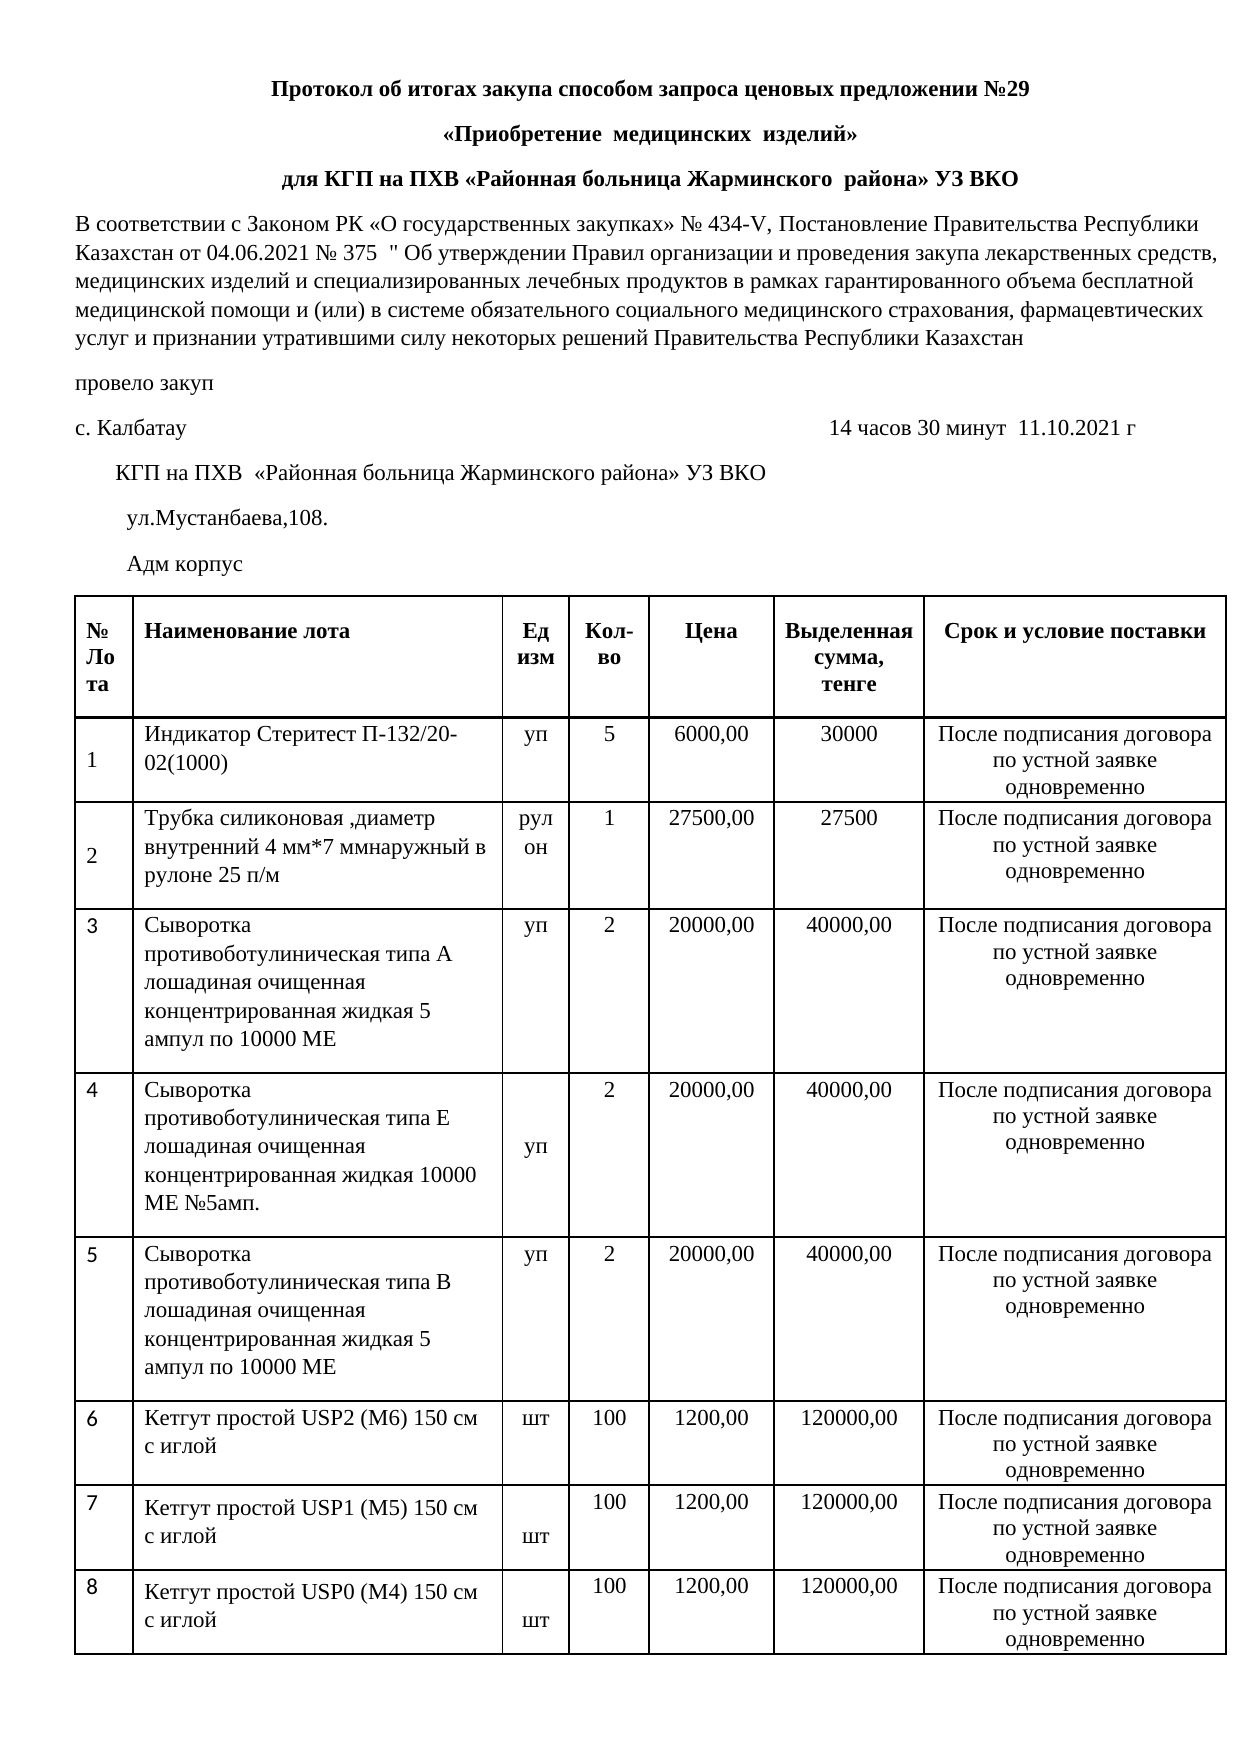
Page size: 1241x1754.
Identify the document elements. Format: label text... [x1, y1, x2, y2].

table_cell 40000,00 [775, 910, 923, 1072]
table_header № Лота [76, 597, 132, 716]
text «Приобретение медицинских изделий» [75, 120, 1226, 146]
table_cell Сыворотка противоботулиническая типа В лошадиная очищенная концентрированная жидкая 5 ампул по 10000 МЕ [134, 1238, 502, 1400]
table_cell рулон [503, 803, 568, 908]
table_cell 7 [76, 1486, 132, 1569]
table_cell 20000,00 [650, 1074, 773, 1236]
text для КГП на ПХВ «Районная больница Жарминского района» УЗ ВКО [75, 165, 1226, 192]
text ул.Мустанбаева,108. [75, 504, 1226, 531]
table_cell 5 [570, 719, 648, 801]
table_cell 1200,00 [650, 1571, 773, 1653]
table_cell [925, 1571, 1225, 1653]
table_cell Кетгут простой USP1 (M5) 150 см с иглой [134, 1486, 502, 1569]
table_cell 1 [76, 719, 132, 801]
table_cell 2 [570, 1074, 648, 1236]
table_cell 3 [76, 910, 132, 1072]
table_cell уп [503, 1238, 568, 1400]
table_header Кол-во [570, 597, 648, 716]
table_cell 5 [76, 1238, 132, 1400]
table_cell После подписания договора по устной заявке одновременно [925, 1238, 1225, 1400]
table_cell Трубка силиконовая ,диаметр внутренний 4 мм*7 ммнаружный в рулоне 25 п/м [134, 803, 502, 908]
table_cell 6000,00 [650, 719, 773, 801]
table_cell 27500,00 [650, 803, 773, 908]
table_cell уп [503, 1074, 568, 1236]
table_cell После подписания договора по устной заявке одновременно [925, 803, 1225, 908]
table_cell После подписания договора по устной заявке одновременно [925, 719, 1225, 801]
text Адм корпус [75, 549, 1226, 576]
text КГП на ПХВ «Районная больница Жарминского района» УЗ ВКО [75, 459, 1226, 486]
table_cell 30000 [775, 719, 923, 801]
table_cell 20000,00 [650, 1238, 773, 1400]
table_cell шт [503, 1402, 568, 1484]
table_cell Сыворотка противоботулиническая типа А лошадиная очищенная концентрированная жидкая 5 ампул по 10000 МЕ [134, 910, 502, 1072]
table_cell После подписания договора по устной заявке одновременно [925, 1402, 1225, 1484]
table_cell 1200,00 [650, 1486, 773, 1569]
table_cell 1 [570, 803, 648, 908]
table_cell Кетгут простой USP0 (M4) 150 см с иглой [134, 1571, 502, 1653]
table_cell 6 [76, 1402, 132, 1484]
table_cell 2 [76, 803, 132, 908]
table_cell 40000,00 [775, 1238, 923, 1400]
table_cell 40000,00 [775, 1074, 923, 1236]
table_cell уп [503, 719, 568, 801]
text Протокол об итогах закупа способом запроса ценовых предложении №29 [75, 75, 1226, 101]
table_cell шт [503, 1571, 568, 1653]
table_cell 120000,00 [775, 1486, 923, 1569]
table_cell 100 [570, 1571, 648, 1653]
table_cell 1200,00 [650, 1402, 773, 1484]
table_cell Индикатор Стеритест П-132/20-02(1000) [134, 719, 502, 801]
table_cell уп [503, 910, 568, 1072]
table_cell 2 [570, 1238, 648, 1400]
table_cell 100 [570, 1486, 648, 1569]
table_cell шт [503, 1486, 568, 1569]
text В соответствии с Законом РК «О государственных закупках» № 434-V, Постановление Правительства Республики Казахстан от 04.06.2021 № 375 " Об утверждении Правил организации и проведения закупа лекарственных средств, медицинских изделий и специализированных лечебных продуктов в рамках гарантированного объема бесплатной медицинской помощи и (или) в системе обязательного социального медицинского страхования, фармацевтических услуг и признании утратившими силу некоторых решений Правительства Республики Казахстан [75, 210, 1226, 350]
text с. Калбатау 14 часов 30 минут 11.10.2021 г [75, 414, 1226, 441]
table_cell 100 [570, 1402, 648, 1484]
table_cell Сыворотка противоботулиническая типа Е лошадиная очищенная концентрированная жидкая 10000 МЕ №5амп. [134, 1074, 502, 1236]
table_cell 120000,00 [775, 1571, 923, 1653]
table_cell 120000,00 [775, 1402, 923, 1484]
table_header Цена [650, 597, 773, 716]
table_cell 27500 [775, 803, 923, 908]
table_cell 8 [76, 1571, 132, 1653]
table_cell 20000,00 [650, 910, 773, 1072]
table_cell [925, 1486, 1225, 1569]
table_cell После подписания договора по устной заявке одновременно [925, 1074, 1225, 1236]
table_cell 2 [570, 910, 648, 1072]
table_header Выделенная сумма, тенге [775, 597, 923, 716]
table_cell Кетгут простой USP2 (M6) 150 см с иглой [134, 1402, 502, 1484]
table_header Ед изм [503, 597, 568, 716]
table_cell 4 [76, 1074, 132, 1236]
text провело закуп [75, 369, 1226, 396]
table_header Срок и условие поставки [925, 597, 1225, 716]
table_header Наименование лота [134, 597, 502, 716]
table_cell После подписания договора по устной заявке одновременно [925, 910, 1225, 1072]
